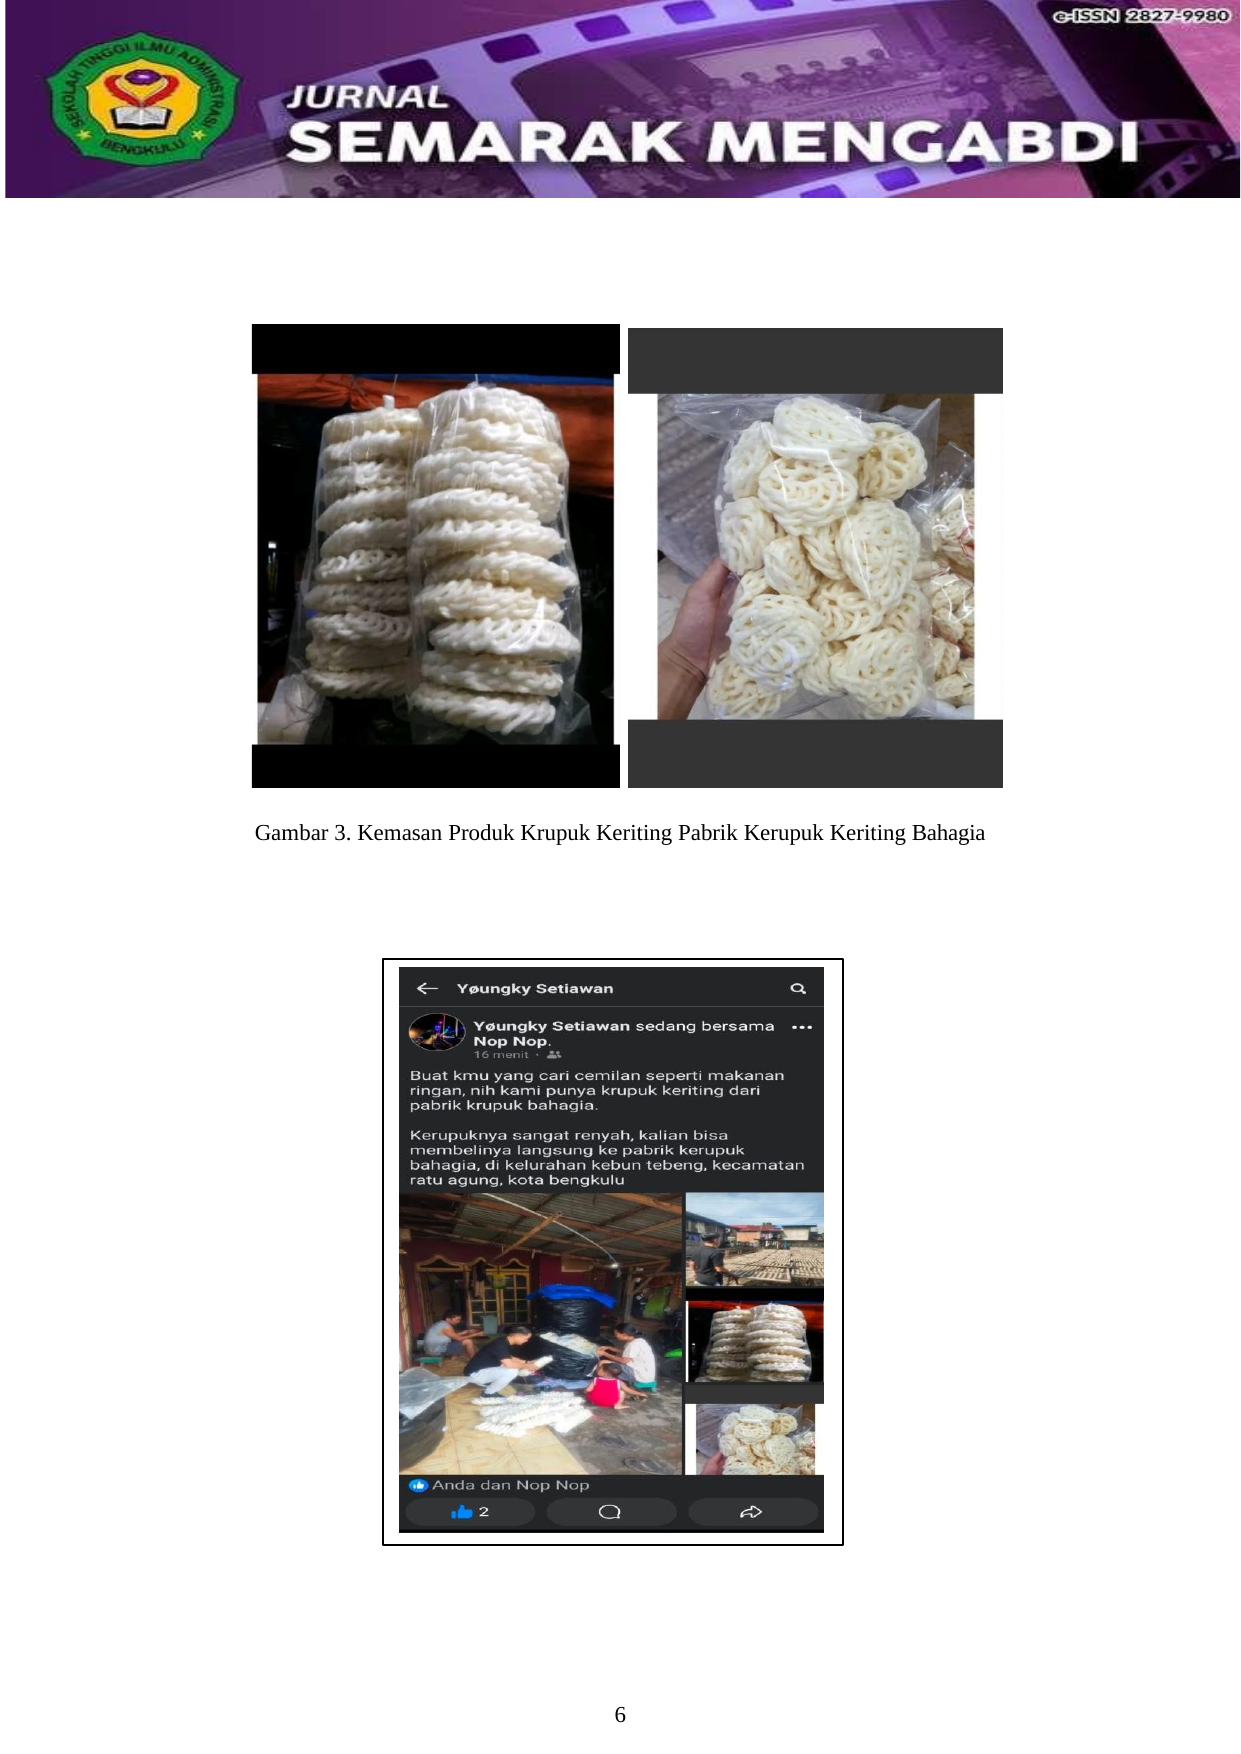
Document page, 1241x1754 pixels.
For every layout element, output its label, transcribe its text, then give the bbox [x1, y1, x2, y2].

text Gambar 3. Kemasan Produk Krupuk Keriting Pabrik Kerupuk Keriting Bahagia [142, 818, 1098, 845]
picture [251, 324, 620, 788]
picture [399, 967, 824, 1533]
picture [628, 328, 1003, 788]
picture [5, 0, 1241, 198]
